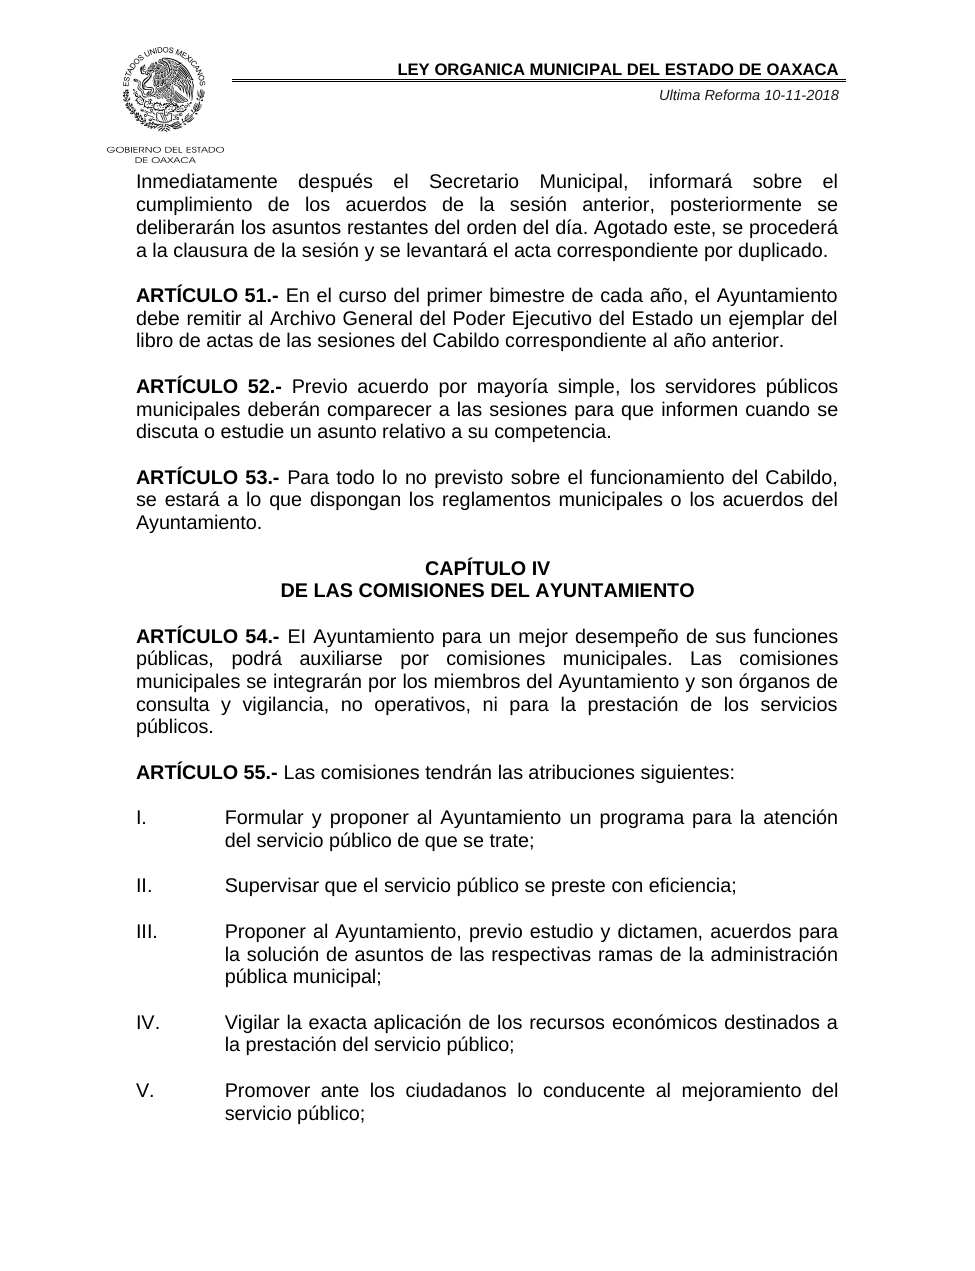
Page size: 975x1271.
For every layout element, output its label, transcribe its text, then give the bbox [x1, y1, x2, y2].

text ARTÍCULO 51.- En el curso del primer bimestre de cada año, el Ayuntamiento debe remitir al Archivo General del Poder Ejecutivo del Estado un ejemplar del libro de actas de las sesiones del Cabildo correspondiente al año anterior. [136, 284, 839, 352]
list Supervisar que el servicio público se preste con eficiencia; [136, 874, 839, 897]
list Promover ante los ciudadanos lo conducente al mejoramiento del servicio público; [136, 1079, 839, 1124]
picture [104, 44, 227, 166]
text DE LAS COMISIONES DEL AYUNTAMIENTO [136, 579, 839, 602]
text CAPÍTULO IV [136, 556, 839, 579]
text ARTÍCULO 54.- EI Ayuntamiento para un mejor desempeño de sus funciones públicas, podrá auxiliarse por comisiones municipales. Las comisiones municipales se integrarán por los miembros del Ayuntamiento y son órganos de consulta y vigilancia, no operativos, ni para la prestación de los servicios públicos. [136, 624, 839, 738]
text ARTÍCULO 52.- Previo acuerdo por mayoría simple, los servidores públicos municipales deberán comparecer a las sesiones para que informen cuando se discuta o estudie un asunto relativo a su competencia. [136, 375, 839, 443]
list Formular y proponer al Ayuntamiento un programa para la atención del servicio público de que se trate; [136, 806, 839, 852]
text Inmediatamente después el Secretario Municipal, informará sobre el cumplimiento de los acuerdos de la sesión anterior, posteriormente se deliberarán los asuntos restantes del orden del día. Agotado este, se procederá a la clausura de la sesión y se levantará el acta correspondiente por duplicado. [136, 170, 839, 261]
list Vigilar la exacta aplicación de los recursos económicos destinados a la prestación del servicio público; [136, 1011, 839, 1056]
text ARTÍCULO 55.- Las comisiones tendrán las atribuciones siguientes: [136, 761, 839, 783]
list Proponer al Ayuntamiento, previo estudio y dictamen, acuerdos para la solución de asuntos de las respectivas ramas de la administración pública municipal; [136, 920, 839, 988]
text ARTÍCULO 53.- Para todo lo no previsto sobre el funcionamiento del Cabildo, se estará a lo que dispongan los reglamentos municipales o los acuerdos del Ayuntamiento. [136, 466, 839, 534]
